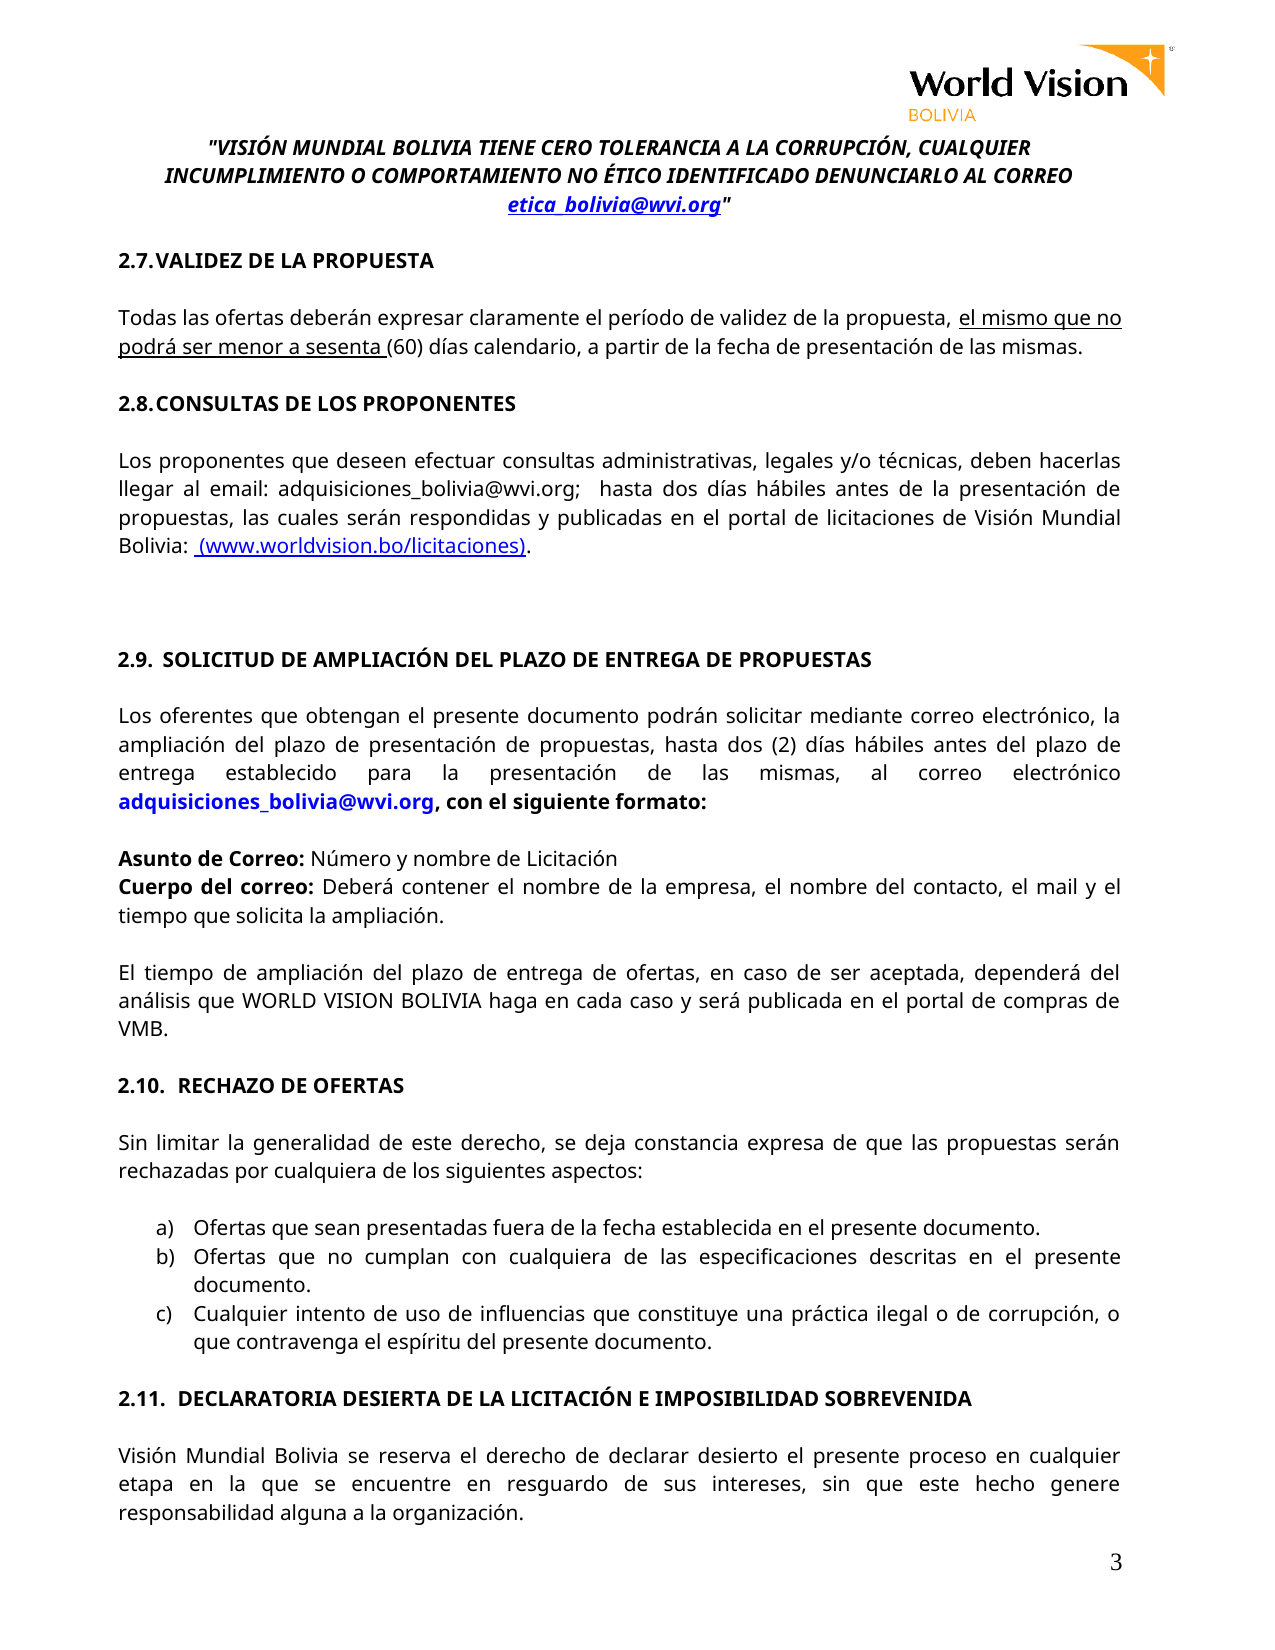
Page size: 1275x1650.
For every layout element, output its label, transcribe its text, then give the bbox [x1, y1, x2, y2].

text Sin limitar la generalidad de este derecho, se deja constancia expresa de que las propuestas serán rechazadas por cualquiera de los siguientes aspectos: [118, 1128, 1122, 1185]
subtitle DECLARATORIA DESIERTA DE LA LICITACIÓN E IMPOSIBILIDAD SOBREVENIDA [118, 1384, 1122, 1413]
list Ofertas que sean presentadas fuera de la fecha establecida en el presente documento. [156, 1213, 1122, 1242]
text Visión Mundial Bolivia se reserva el derecho de declarar desierto el presente proceso en cualquier etapa en la que se encuentre en resguardo de sus intereses, sin que este hecho genere responsabilidad alguna a la organización. [118, 1441, 1122, 1526]
text Todas las ofertas deberán expresar claramente el período de validez de la propuesta, el mismo que no podrá ser menor a sesenta (60) días calendario, a partir de la fecha de presentación de las mismas. [118, 303, 1122, 360]
list Cualquier intento de uso de influencias que constituye una práctica ilegal o de corrupción, o que contravenga el espíritu del presente documento. [156, 1299, 1122, 1356]
subtitle CONSULTAS DE LOS PROPONENTES [118, 389, 1122, 417]
text El tiempo de ampliación del plazo de entrega de ofertas, en caso de ser aceptada, dependerá del análisis que WORLD VISION BOLIVIA haga en cada caso y será publicada en el portal de compras de VMB. [118, 958, 1122, 1043]
list Ofertas que no cumplan con cualquiera de las especificaciones descritas en el presente documento. [156, 1242, 1122, 1299]
subtitle VALIDEZ DE LA PROPUESTA [118, 247, 1122, 275]
text Los oferentes que obtengan el presente documento podrán solicitar mediante correo electrónico, la ampliación del plazo de presentación de propuestas, hasta dos (2) días hábiles antes del plazo de entrega establecido para la presentación de las mismas, al correo electrónico adquisiciones_bolivia@wvi.org, con el siguiente formato: [118, 702, 1122, 815]
subtitle RECHAZO DE OFERTAS [117, 1071, 1122, 1100]
text Asunto de Correo: Número y nombre de Licitación [118, 844, 1122, 872]
picture [887, 32, 1179, 133]
text "VISIÓN MUNDIAL BOLIVIA TIENE CERO TOLERANCIA A LA CORRUPCIÓN, CUALQUIER INCUMPLIMIENTO O COMPORTAMIENTO NO ÉTICO IDENTIFICADO DENUNCIARLO AL CORREO etica_bolivia@wvi.org" [118, 133, 1122, 218]
text Los proponentes que deseen efectuar consultas administrativas, legales y/o técnicas, deben hacerlas llegar al email: adquisiciones_bolivia@wvi.org; hasta dos días hábiles antes de la presentación de propuestas, las cuales serán respondidas y publicadas en el portal de licitaciones de Visión Mundial Bolivia: (www.worldvision.bo/licitaciones). [118, 446, 1122, 559]
subtitle SOLICITUD DE AMPLIACIÓN DEL PLAZO DE ENTREGA DE PROPUESTAS [117, 645, 1122, 673]
text Cuerpo del correo: Deberá contener el nombre de la empresa, el nombre del contacto, el mail y el tiempo que solicita la ampliación. [118, 872, 1122, 929]
